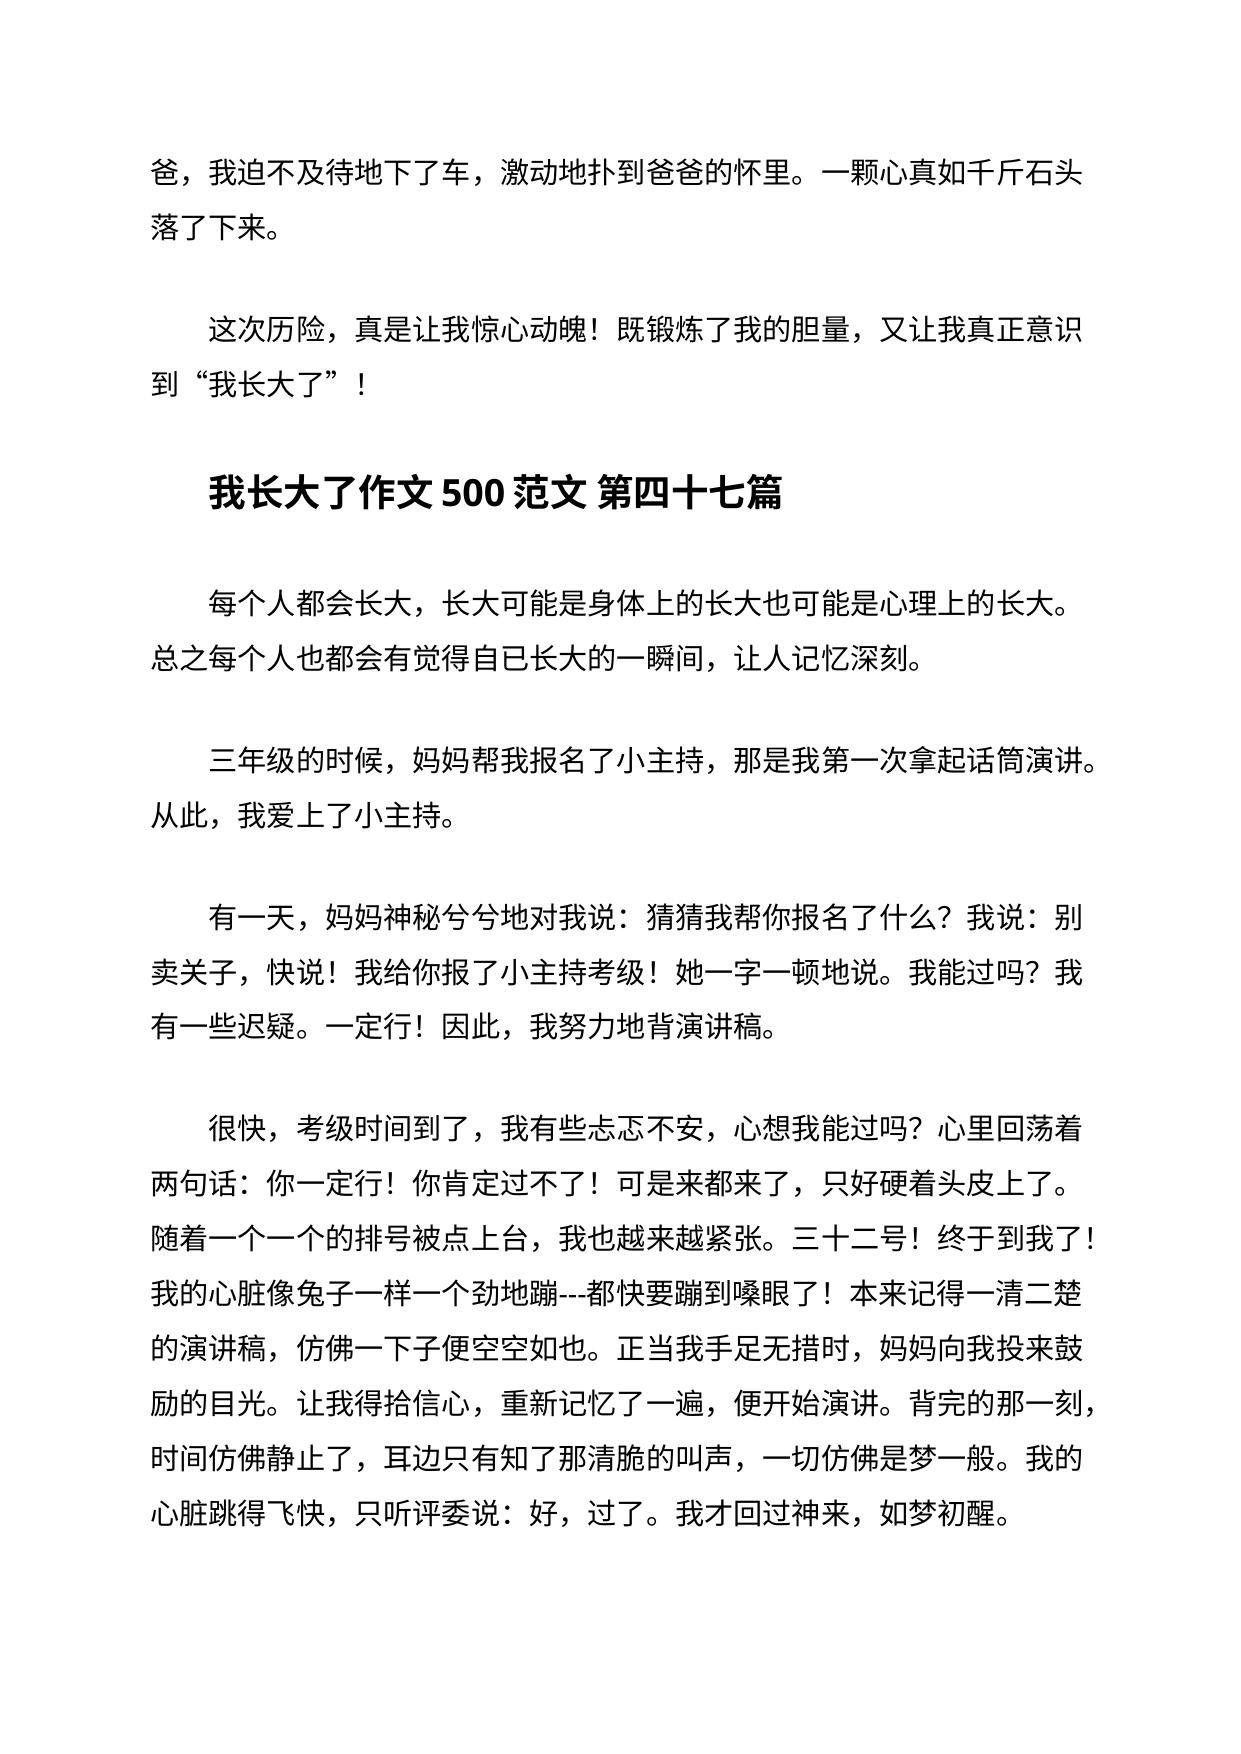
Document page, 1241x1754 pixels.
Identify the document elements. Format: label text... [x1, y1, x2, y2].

text 我长大了作文500范文 第四十七篇 [150, 463, 1090, 518]
text 很快，考级时间到了，我有些忐忑不安，心想我能过吗？心里回荡着两句话：你一定行！你肯定过不了！可是来都来了，只好硬着头皮上了。随着一个一个的排号被点上台，我也越来越紧张。三十二号！终于到我了！我的心脏像兔子一样一个劲地蹦---都快要蹦到嗓眼了！本来记得一清二楚的演讲稿，仿佛一下子便空空如也。正当我手足无措时，妈妈向我投来鼓励的目光。让我得拾信心，重新记忆了一遍，便开始演讲。背完的那一刻，时间仿佛静止了，耳边只有知了那清脆的叫声，一切仿佛是梦一般。我的心脏跳得飞快，只听评委说：好，过了。我才回过神来，如梦初醒。 [150, 1106, 1090, 1532]
text 每个人都会长大，长大可能是身体上的长大也可能是心理上的长大。总之每个人也都会有觉得自已长大的一瞬间，让人记忆深刻。 [150, 581, 1090, 678]
text 三年级的时候，妈妈帮我报名了小主持，那是我第一次拿起话筒演讲。从此，我爱上了小主持。 [150, 738, 1090, 835]
text 这次历险，真是让我惊心动魄！既锻炼了我的胆量，又让我真正意识到“我长大了”！ [150, 307, 1090, 404]
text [150, 150, 1090, 247]
text 有一天，妈妈神秘兮兮地对我说：猜猜我帮你报名了什么？我说：别卖关子，快说！我给你报了小主持考级！她一字一顿地说。我能过吗？我有一些迟疑。一定行！因此，我努力地背演讲稿。 [150, 894, 1090, 1046]
